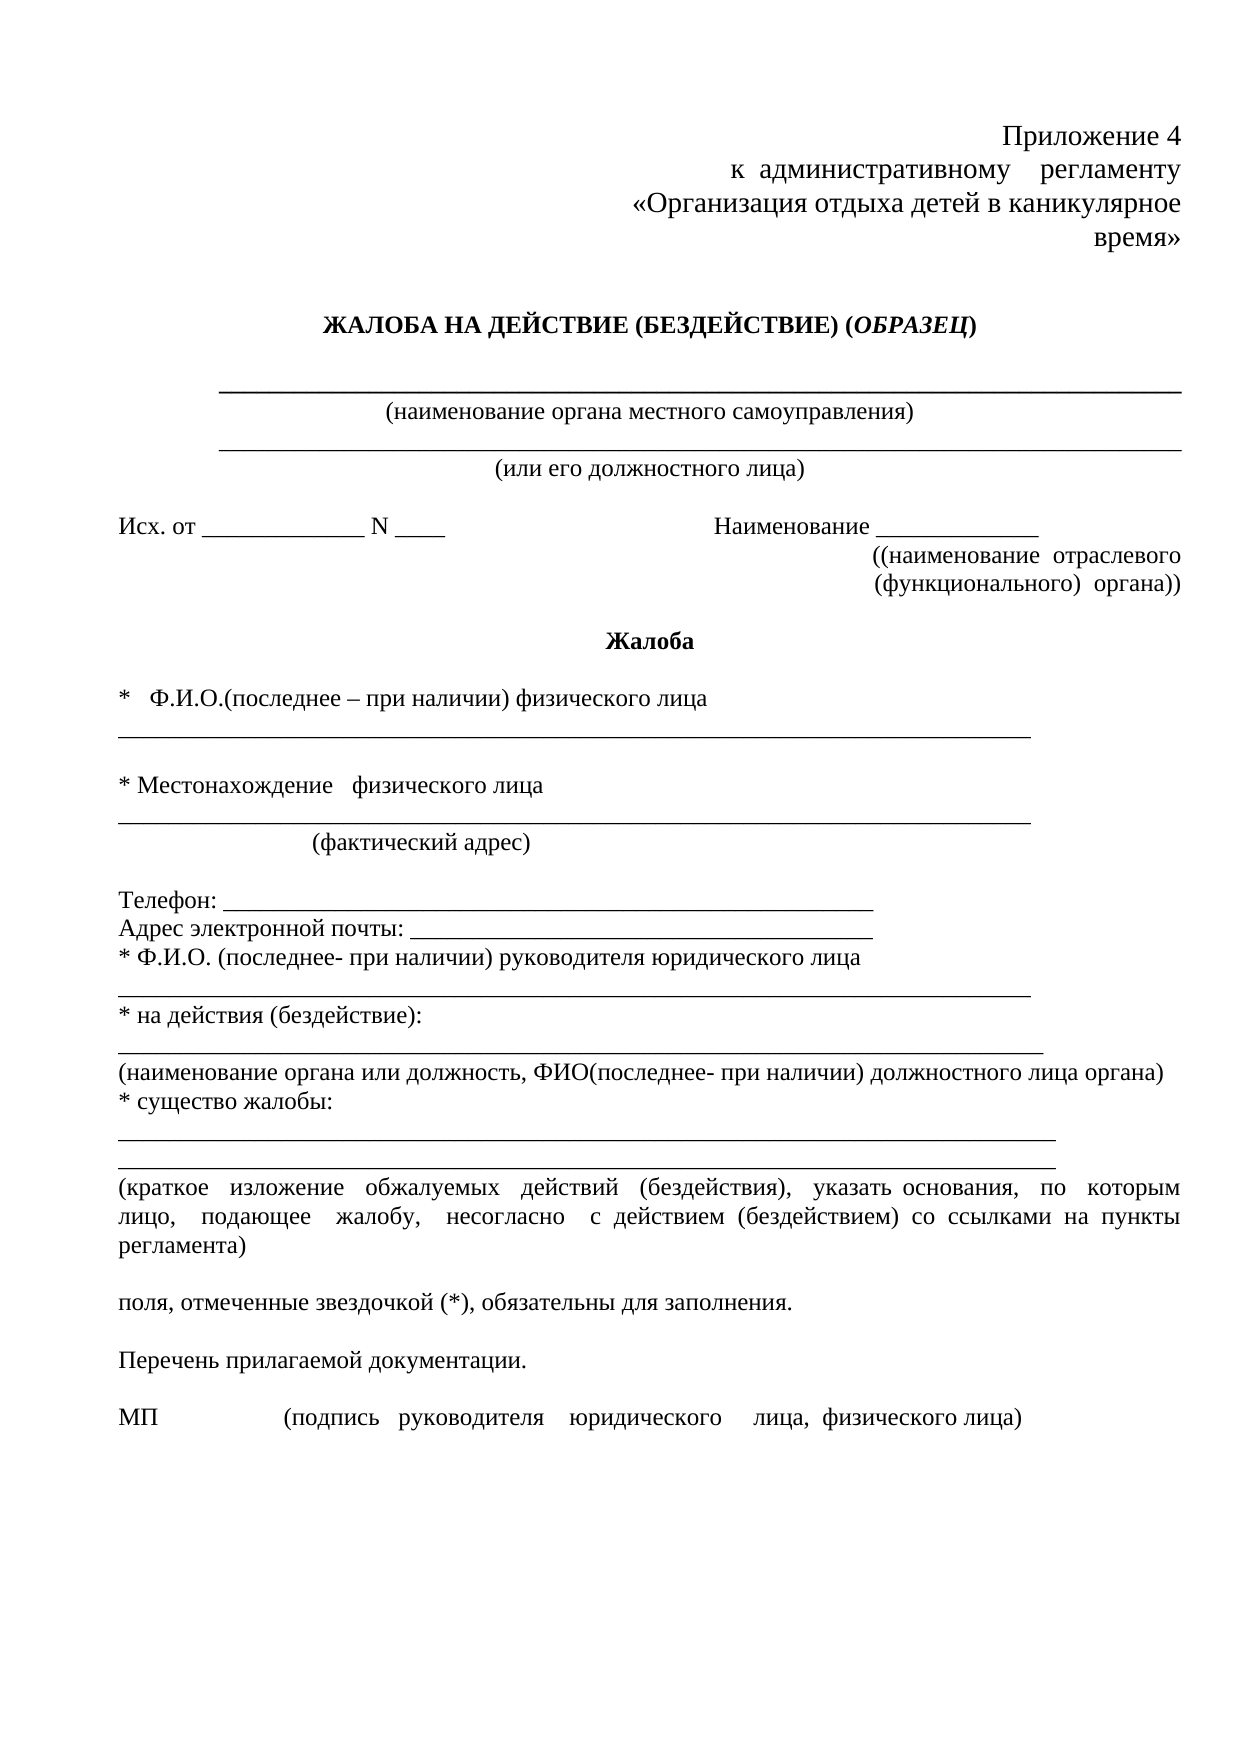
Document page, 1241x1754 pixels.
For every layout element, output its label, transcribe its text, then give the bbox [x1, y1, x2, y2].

text * Ф.И.О. (последнее- при наличии) руководителя юридического лица _________________________________________________________________________ [118, 942, 1181, 1000]
text Исх. от _____________ N ____ Наименование _____________ [118, 511, 1181, 540]
text Телефон: ____________________________________________________ [118, 885, 1181, 913]
text ___________________________________________________________________________ [118, 1143, 1181, 1172]
text (краткое изложение обжалуемых действий (бездействия), указать основания, по которым лицо, подающее жалобу, несогласно с действием (бездействием) со ссылками на пункты регламента) [118, 1172, 1181, 1258]
text * Ф.И.О.(последнее – при наличии) физического лица _________________________________________________________________________ [118, 683, 1181, 741]
text __________________________________________________________________________ [118, 1028, 1181, 1057]
text (наименование органа или должность, ФИО(последнее- при наличии) должностного лица органа) [118, 1057, 1181, 1086]
text МП (подпись руководителя юридического лица, физического лица) [118, 1402, 1181, 1431]
text Приложение 4 [783, 118, 1181, 152]
text _____________________________________________________________________________ [118, 367, 1181, 396]
text (или его должностного лица) [118, 453, 1181, 482]
text (фактический адрес) [118, 827, 1181, 856]
text ___________________________________________________________________________ [118, 1115, 1181, 1143]
text _____________________________________________________________________________ [118, 425, 1181, 453]
text Адрес электронной почты: _____________________________________ [118, 913, 1181, 942]
text * Местонахождение физического лица _________________________________________________________________________ [118, 770, 1181, 827]
text (наименование органа местного самоуправления) [118, 396, 1181, 425]
text ((наименование отраслевого (функционального) органа)) [118, 540, 1181, 597]
text * существо жалобы: [118, 1086, 1181, 1115]
text * на действия (бездействие): [118, 1000, 1181, 1028]
text Жалоба [118, 626, 1181, 655]
text Перечень прилагаемой документации. [118, 1345, 1181, 1373]
text поля, отмеченные звездочкой (*), обязательны для заполнения. [118, 1287, 1181, 1316]
text к административному регламенту «Организация отдыха детей в каникулярное время» [605, 152, 1181, 252]
text ЖАЛОБА НА ДЕЙСТВИЕ (БЕЗДЕЙСТВИЕ) (ОБРАЗЕЦ) [118, 310, 1181, 338]
